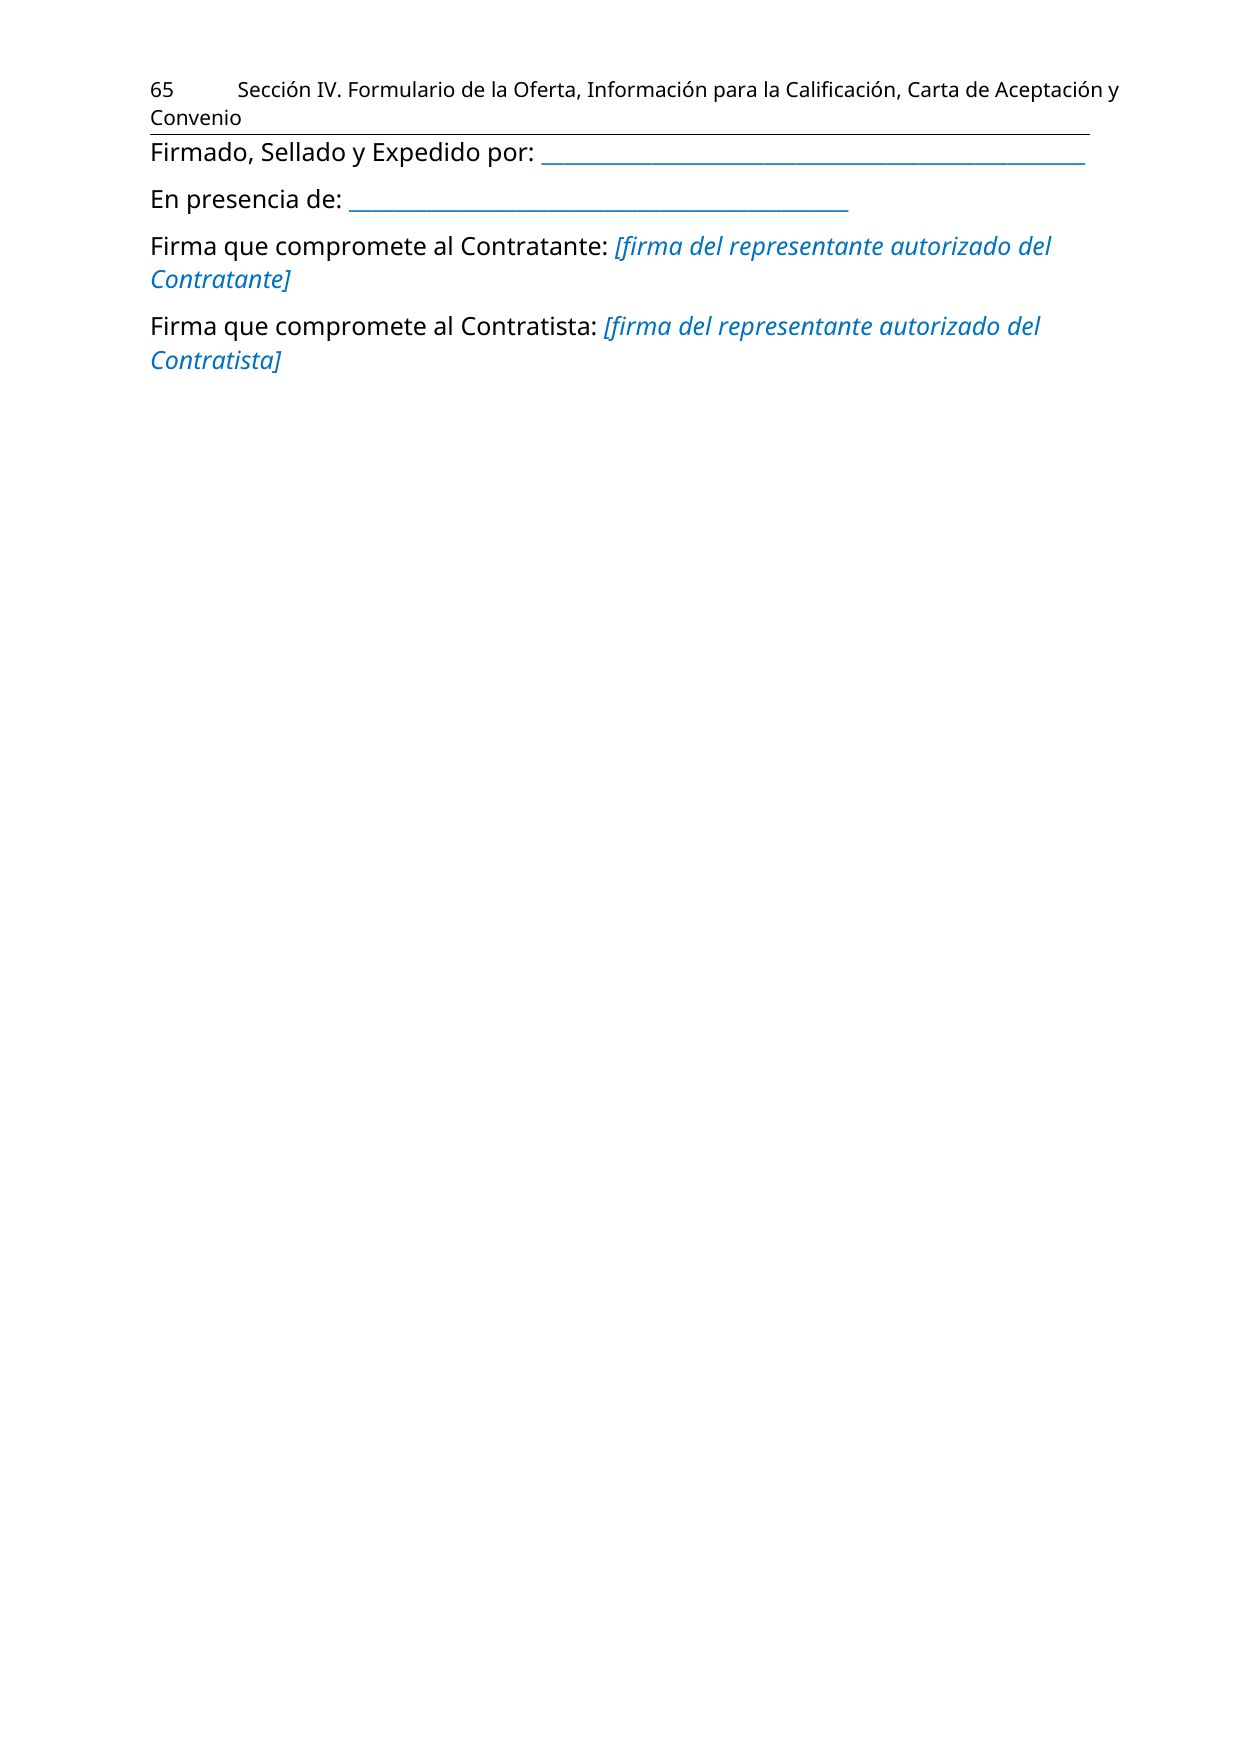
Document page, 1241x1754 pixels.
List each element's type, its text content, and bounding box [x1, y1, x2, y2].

text Firma que compromete al Contratista: [firma del representante autorizado del Contratista] [150, 309, 1090, 377]
text En presencia de: _____________________________________________ [150, 182, 1090, 216]
text Firma que compromete al Contratante: [firma del representante autorizado del Contratante] [150, 228, 1090, 296]
text Firmado, Sellado y Expedido por: _________________________________________________ [150, 135, 1090, 169]
